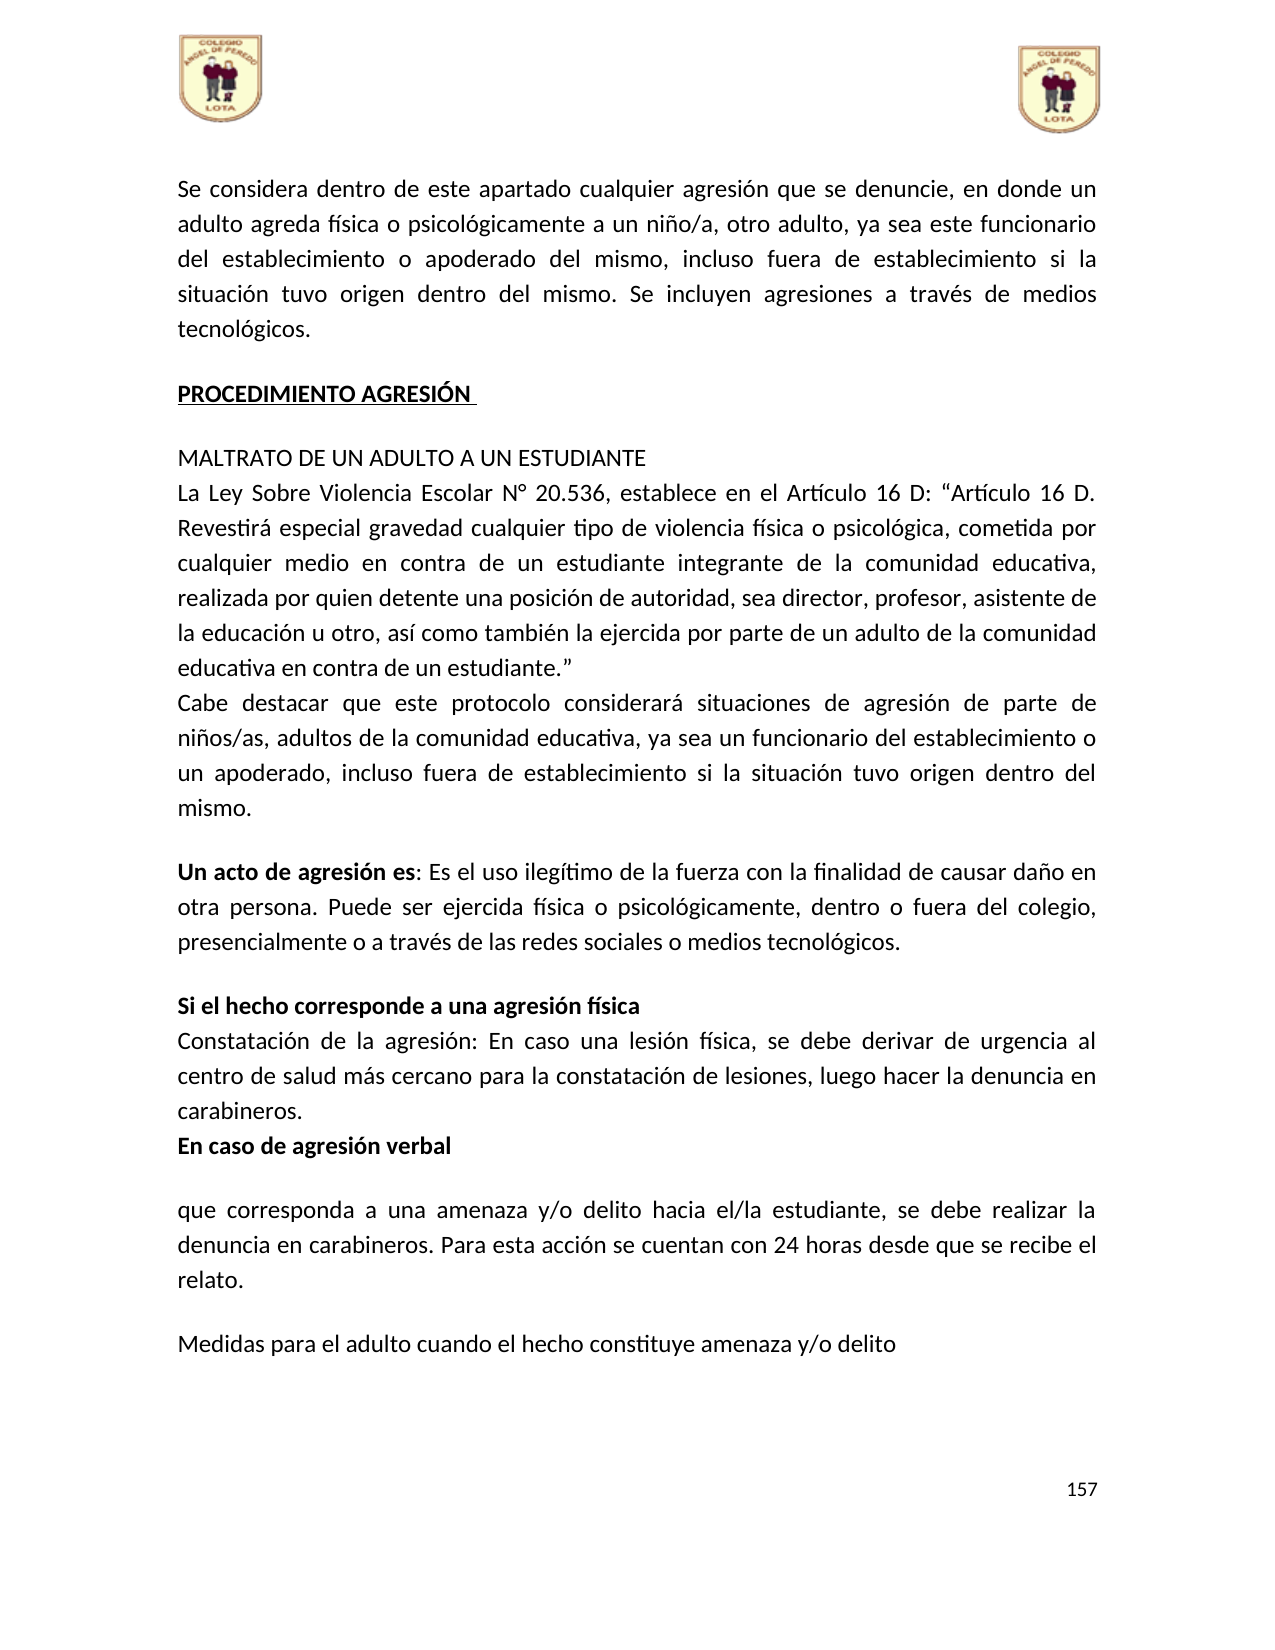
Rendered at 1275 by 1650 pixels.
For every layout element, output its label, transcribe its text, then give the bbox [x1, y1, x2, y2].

text Medidas para el adulto cuando el hecho constituye amenaza y/o delito [177, 1329, 1098, 1359]
text Constatación de la agresión: En caso una lesión física, se debe derivar de urgencia al centro de salud más cercano para la constatación de lesiones, luego hacer la denuncia en carabineros. [177, 1025, 1098, 1126]
text La Ley Sobre Violencia Escolar N° 20.536, establece en el Artículo 16 D: “Artículo 16 D. Revestirá especial gravedad cualquier tipo de violencia física o psicológica, cometida por cualquier medio en contra de un estudiante integrante de la comunidad educativa, realizada por quien detente una posición de autoridad, sea director, profesor, asistente de la educación u otro, así como también la ejercida por parte de un adulto de la comunidad educativa en contra de un estudiante.” [177, 477, 1098, 682]
picture [178, 34, 264, 124]
text Cabe destacar que este protocolo considerará situaciones de agresión de parte de niños/as, adultos de la comunidad educativa, ya sea un funcionario del establecimiento o un apoderado, incluso fuera de establecimiento si la situación tuvo origen dentro del mismo. [177, 687, 1098, 822]
text PROCEDIMIENTO AGRESIÓN [177, 378, 1098, 408]
text Un acto de agresión es: Es el uso ilegítimo de la fuerza con la finalidad de causar daño en otra persona. Puede ser ejercida física o psicológicamente, dentro o fuera del colegio, presencialmente o a través de las redes sociales o medios tecnológicos. [177, 856, 1098, 957]
text Se considera dentro de este apartado cualquier agresión que se denuncie, en donde un adulto agreda física o psicológicamente a un niño/a, otro adulto, ya sea este funcionario del establecimiento o apoderado del mismo, incluso fuera de establecimiento si la situación tuvo origen dentro del mismo. Se incluyen agresiones a través de medios tecnológicos. [177, 174, 1098, 344]
text En caso de agresión verbal [177, 1130, 1098, 1161]
text MALTRATO DE UN ADULTO A UN ESTUDIANTE [177, 442, 1098, 472]
text que corresponda a una amenaza y/o delito hacia el/la estudiante, se debe realizar la denuncia en carabineros. Para esta acción se cuentan con 24 horas desde que se recibe el relato. [177, 1194, 1098, 1295]
text Si el hecho corresponde a una agresión física [177, 990, 1098, 1021]
picture [1017, 45, 1102, 135]
